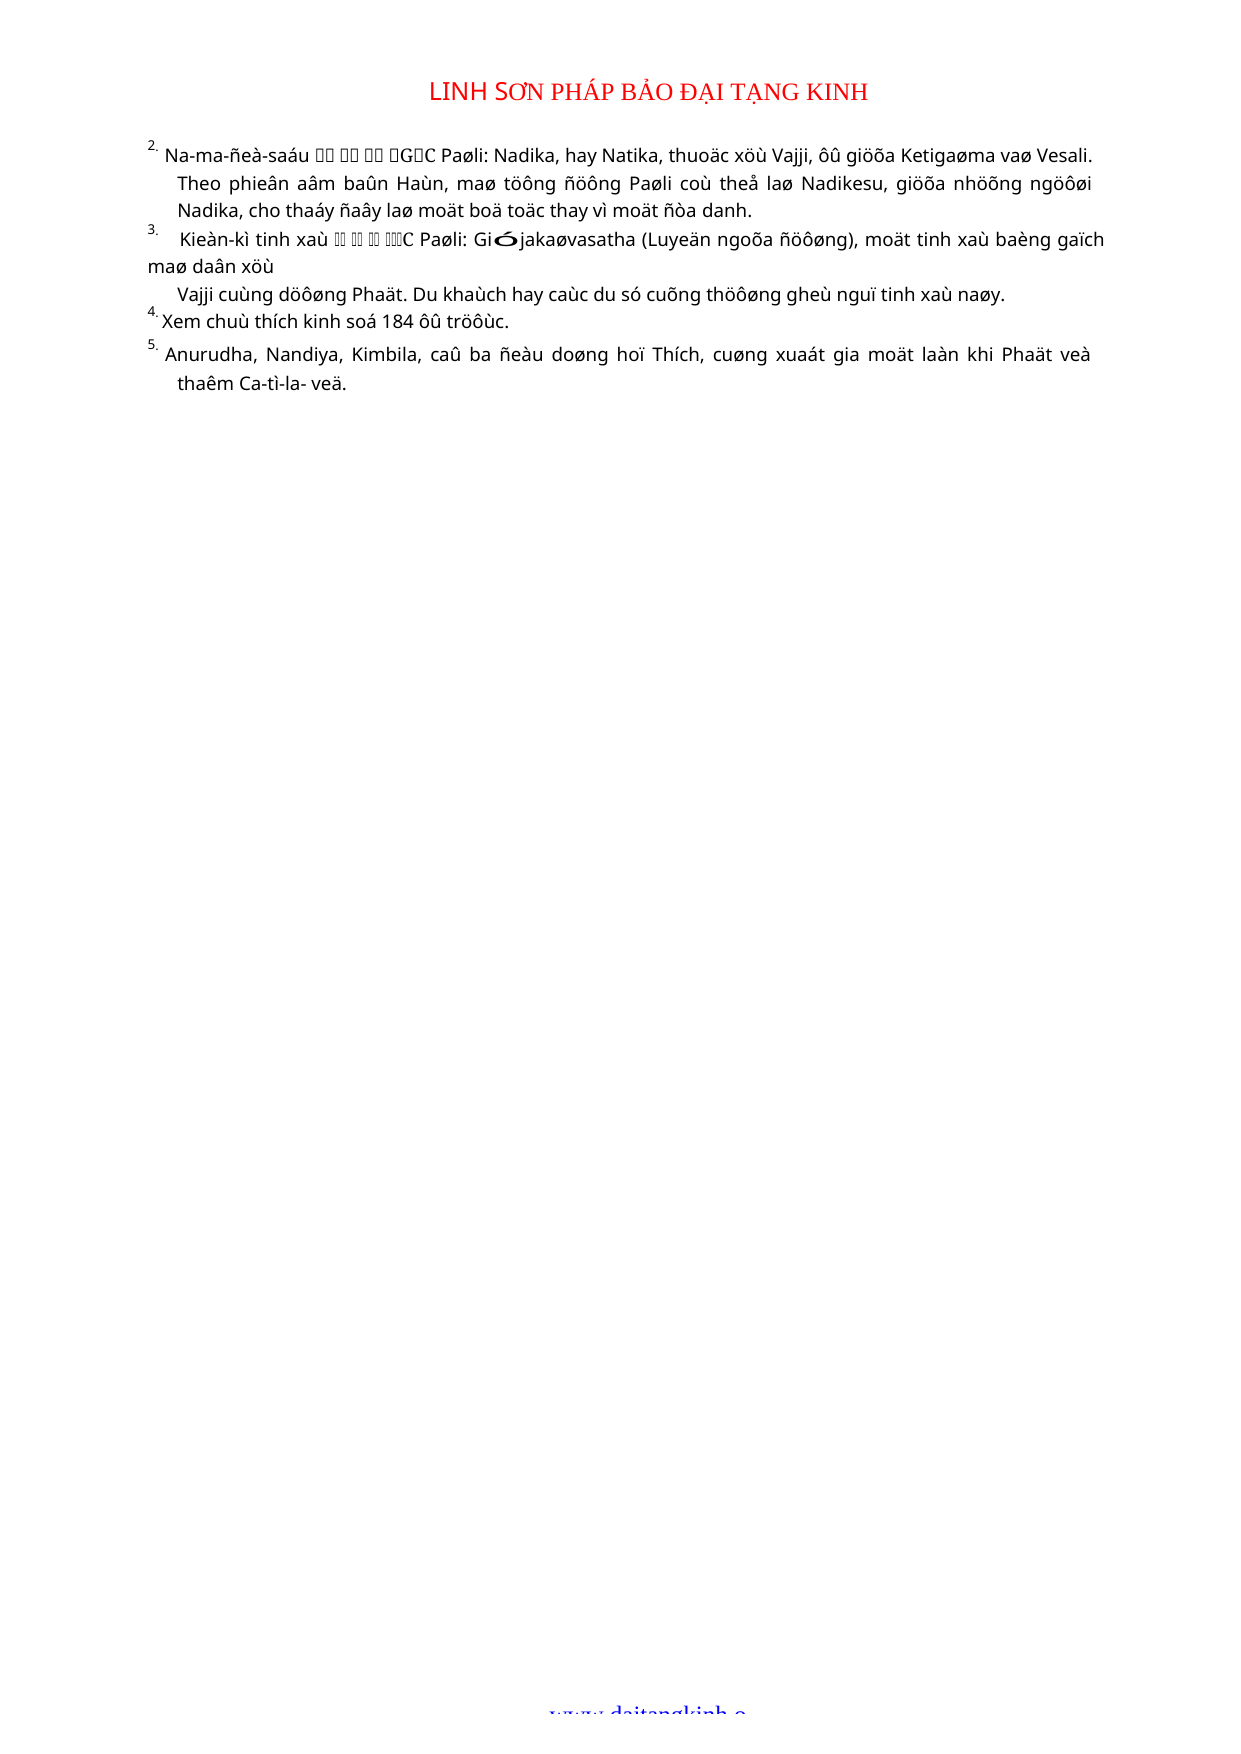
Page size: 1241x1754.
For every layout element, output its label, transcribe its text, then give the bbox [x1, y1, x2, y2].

text Vajji cuùng döôøng Phaät. Du khaùch hay caùc du só cuõng thöôøng gheù nguï tinh xaù naøy. [177, 281, 1105, 306]
text 4. Xem chuù thích kinh soá 184 ôû tröôùc. [147, 306, 1105, 334]
text 3. Kieàn-kì tinh xaù    C Paøli: Giójakaøvasatha (Luyeän ngoõa ñöôøng), moät tinh xaù baèng gaïch maø daân xöù [147, 225, 1105, 279]
text 5. Anurudha, Nandiya, Kimbila, caû ba ñeàu doøng hoï Thích, cuøng xuaát gia moät laàn khi Phaät veà thaêm Ca-tì-la- veä. [147, 334, 1093, 395]
text 2. Na-ma-ñeà-saáu    GC Paøli: Nadika, hay Natika, thuoäc xöù Vajji, ôû giöõa Ketigaøma vaø Vesali. Theo phieân aâm baûn Haùn, maø töông ñöông Paøli coù theå laø Nadikesu, giöõa nhöõng ngöôøi Nadika, cho thaáy ñaây laø moät boä toäc thay vì moät ñòa danh. [147, 135, 1093, 223]
